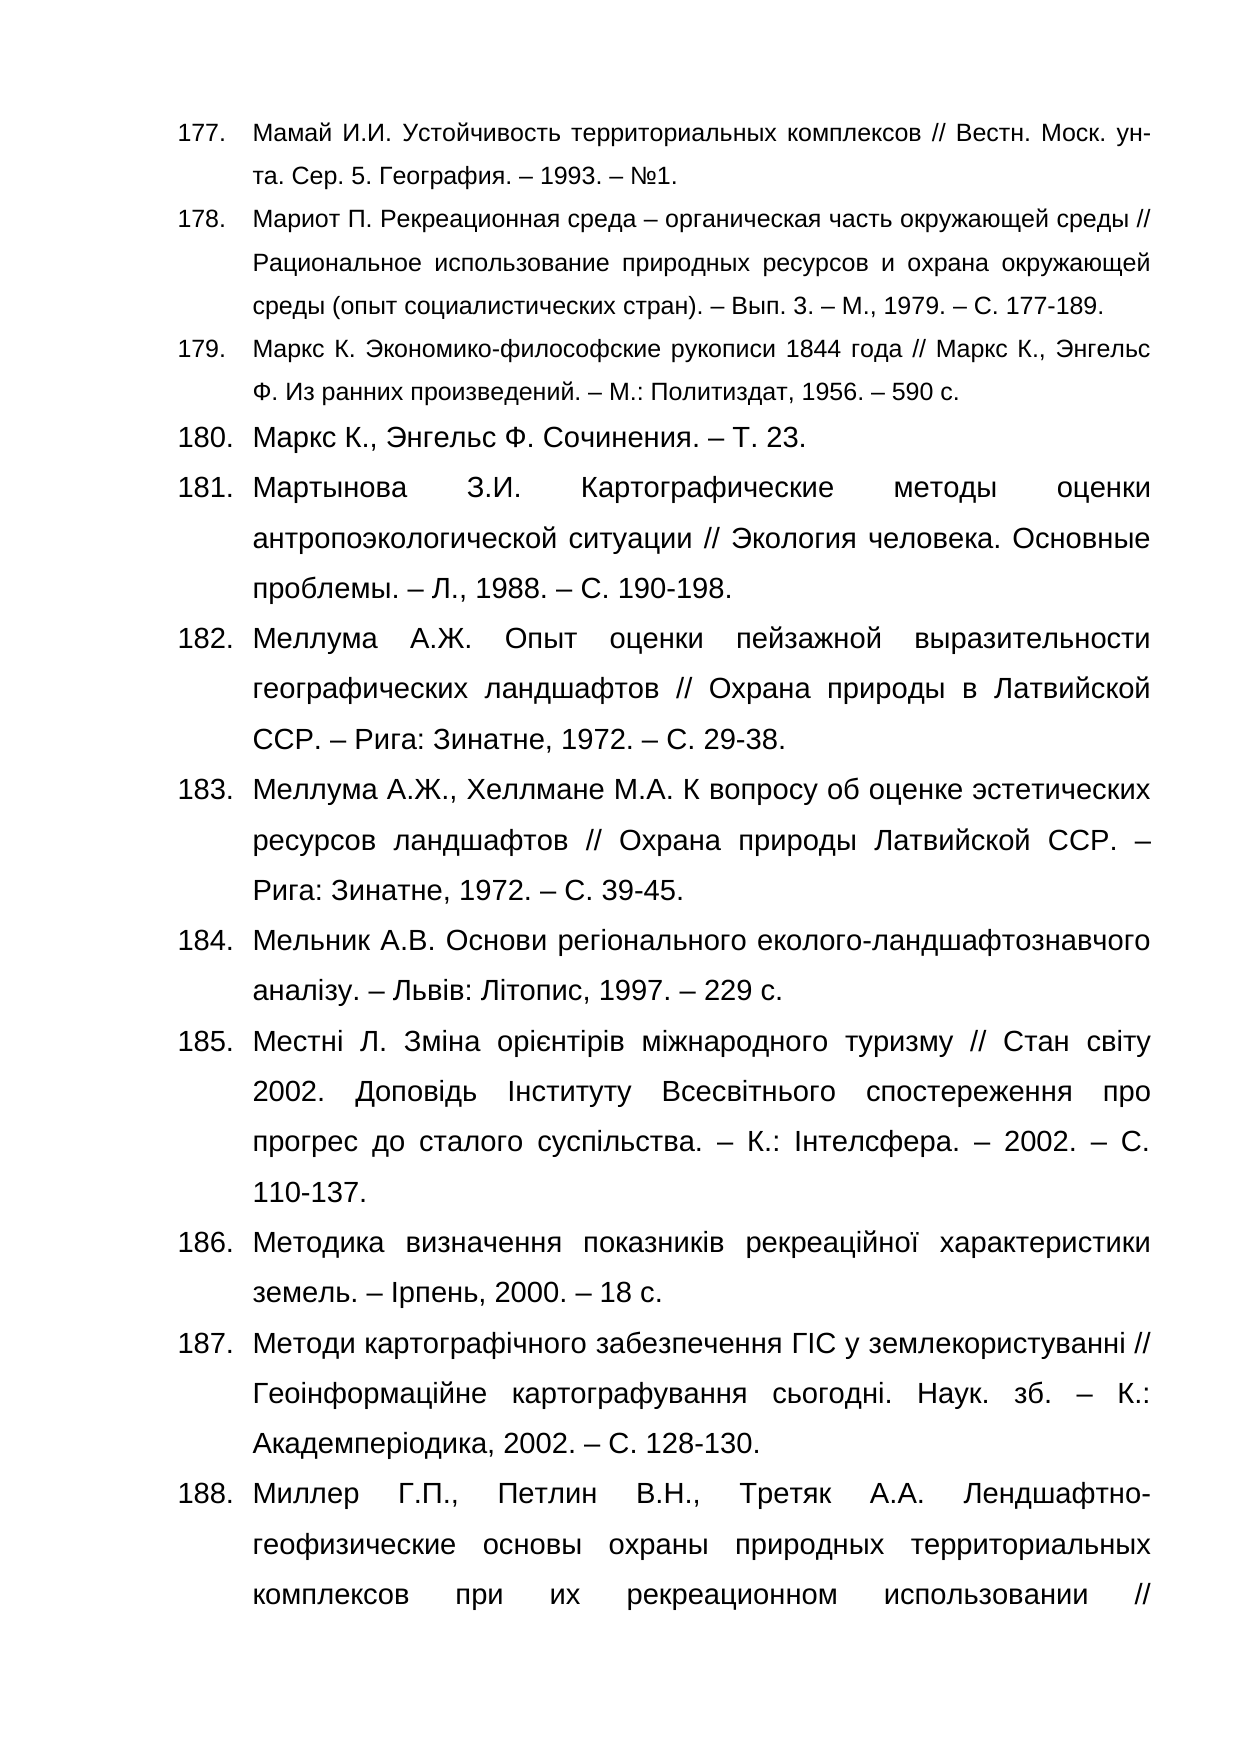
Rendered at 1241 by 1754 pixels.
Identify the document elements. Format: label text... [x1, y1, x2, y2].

list Методика визначення показників рекреаційної характеристики земель. – Ірпень, 2000. – 18 с. [177, 1225, 1152, 1309]
list Маркс К., Энгельс Ф. Сочинения. – Т. 23. [177, 420, 1152, 453]
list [177, 1477, 1152, 1611]
list Маркс К. Экономико-философские рукописи 1844 года // Маркс К., Энгельс Ф. Из ранних произведений. – М.: Политиздат, 1956. – 590 с. [177, 334, 1152, 406]
list Меллума А.Ж., Хеллмане М.А. К вопросу об оценке эстетических ресурсов ландшафтов // Охрана природы Латвийской ССР. – Рига: Зинатне, 1972. – С. 39-45. [177, 772, 1152, 906]
list Мартынова З.И. Картографические методы оценки антропоэкологической ситуации // Экология человека. Основные проблемы. – Л., 1988. – С. 190-198. [177, 470, 1152, 604]
list Мамай И.И. Устойчивость территориальных комплексов // Вестн. Моск. ун-та. Сер. 5. География. – 1993. – №1. [177, 118, 1152, 190]
list Мариот П. Рекреационная среда – органическая часть окружающей среды // Рациональное использование природных ресурсов и охрана окружающей среды (опыт социалистических стран). – Вып. 3. – М., 1979. – С. 177-189. [177, 204, 1152, 319]
list Методи картографічного забезпечення ГІС у землекористуванні // Геоінформаційне картографування сьогодні. Наук. зб. – К.: Академперіодика, 2002. – С. 128-130. [177, 1326, 1152, 1460]
list Местні Л. Зміна орієнтірів міжнародного туризму // Стан світу 2002. Доповідь Інституту Всесвітнього спостереження про прогрес до сталого суспільства. – К.: Інтелсфера. – 2002. – С. 110-137. [177, 1024, 1152, 1208]
list Мельник А.В. Основи регіонального еколого-ландшафтознавчого аналізу. – Львів: Літопис, 1997. – 229 с. [177, 923, 1152, 1007]
list Меллума А.Ж. Опыт оценки пейзажной выразительности географических ландшафтов // Охрана природы в Латвийской ССР. – Рига: Зинатне, 1972. – С. 29-38. [177, 621, 1152, 755]
